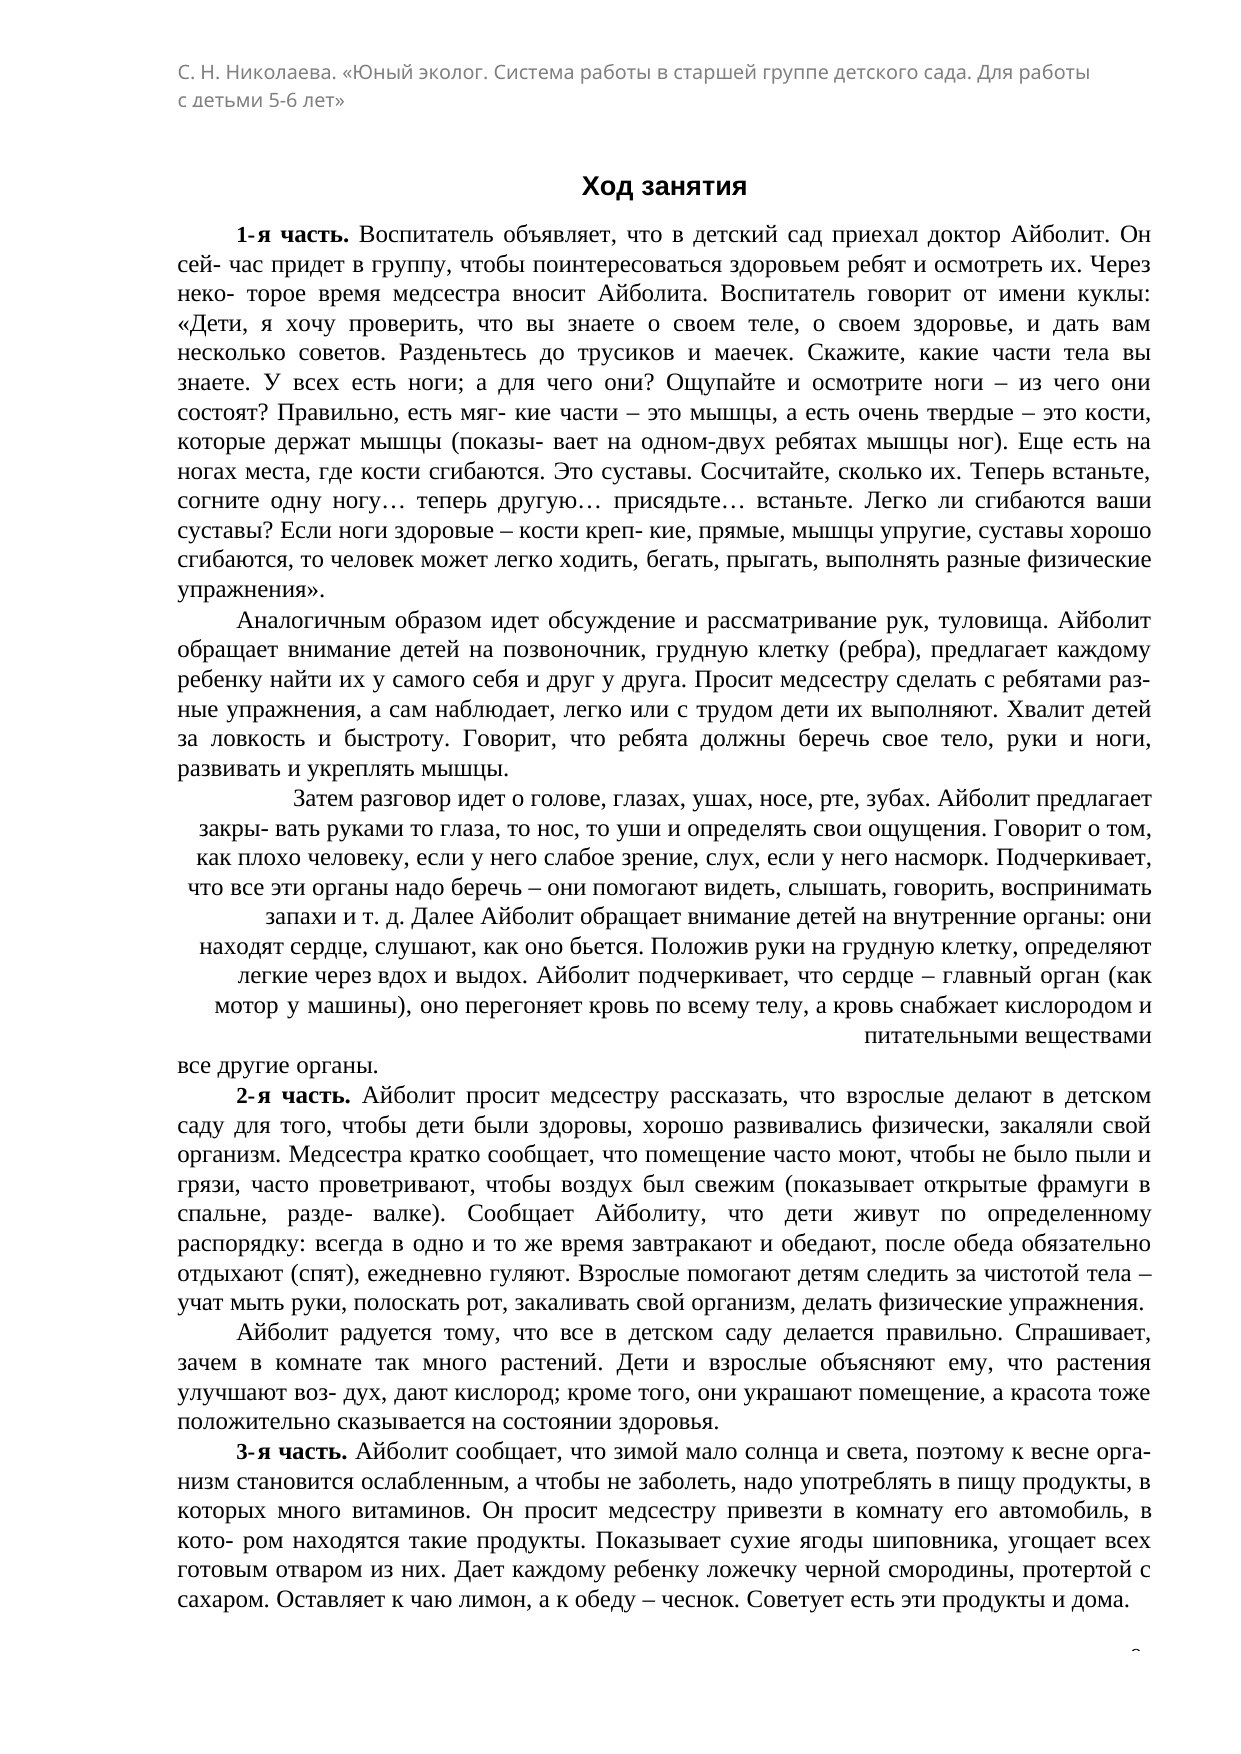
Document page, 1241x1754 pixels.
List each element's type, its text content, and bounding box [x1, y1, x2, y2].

text Затем разговор идет о голове, глазах, ушах, носе, рте, зубах. Айболит предлагает закры- вать руками то глаза, то нос, то уши и определять свои ощущения. Говорит о том, как плохо человеку, если у него слабое зрение, слух, если у него насморк. Подчеркивает, что все эти органы надо беречь – они помогают видеть, слышать, говорить, воспринимать запахи и т. д. Далее Айболит обращает внимание детей на внутренние органы: они находят сердце, слушают, как оно бьется. Положив руки на грудную клетку, определяют легкие через вдох и выдох. Айболит подчеркивает, что сердце – главный орган (как мотор у машины), оно перегоняет кровь по всему телу, а кровь снабжает кислородом и питательными веществами [177, 783, 1152, 1048]
subtitle Ход занятия [207, 170, 1122, 201]
text Аналогичным образом идет обсуждение и рассматривание рук, туловища. Айболит обращает внимание детей на позвоночник, грудную клетку (ребра), предлагает каждому ребенку найти их у самого себя и друг у друга. Просит медсестру сделать с ребятами раз- ные упражнения, а сам наблюдает, легко или с трудом дети их выполняют. Хвалит детей за ловкость и быстроту. Говорит, что ребята должны беречь свое тело, руки и ноги, развивать и укреплять мышцы. [177, 605, 1152, 782]
text все другие органы. [177, 1050, 1165, 1079]
list я часть. Воспитатель объявляет, что в детский сад приехал доктор Айболит. Он сей- час придет в группу, чтобы поинтересоваться здоровьем ребят и осмотреть их. Через неко- торое время медсестра вносит Айболита. Воспитатель говорит от имени куклы: «Дети, я хочу проверить, что вы знаете о своем теле, о своем здоровье, и дать вам несколько советов. Разденьтесь до трусиков и маечек. Скажите, какие части тела вы знаете. У всех есть ноги; а для чего они? Ощупайте и осмотрите ноги – из чего они состоят? Правильно, есть мяг- кие части – это мышцы, а есть очень твердые – это кости, которые держат мышцы (показы- вает на одном-двух ребятах мышцы ног). Еще есть на ногах места, где кости сгибаются. Это суставы. Сосчитайте, сколько их. Теперь встаньте, согните одну ногу… теперь другую… присядьте… встаньте. Легко ли сгибаются ваши суставы? Если ноги здоровые – кости креп- кие, прямые, мышцы упругие, суставы хорошо сгибаются, то человек может легко ходить, бегать, прыгать, выполнять разные физические упражнения». [177, 219, 1152, 603]
text Айболит радуется тому, что все в детском саду делается правильно. Спрашивает, зачем в комнате так много растений. Дети и взрослые объясняют ему, что растения улучшают воз- дух, дают кислород; кроме того, они украшают помещение, а красота тоже положительно сказывается на состоянии здоровья. [177, 1317, 1152, 1435]
list я часть. Айболит сообщает, что зимой мало солнца и света, поэтому к весне орга- низм становится ослабленным, а чтобы не заболеть, надо употреблять в пищу продукты, в которых много витаминов. Он просит медсестру привезти в комнату его автомобиль, в кото- ром находятся такие продукты. Показывает сухие ягоды шиповника, угощает всех готовым отваром из них. Дает каждому ребенку ложечку черной смородины, протертой с сахаром. Оставляет к чаю лимон, а к обеду – чеснок. Советует есть эти продукты и дома. [177, 1436, 1152, 1613]
list я часть. Айболит просит медсестру рассказать, что взрослые делают в детском саду для того, чтобы дети были здоровы, хорошо развивались физически, закаляли свой организм. Медсестра кратко сообщает, что помещение часто моют, чтобы не было пыли и грязи, часто проветривают, чтобы воздух был свежим (показывает открытые фрамуги в спальне, разде- валке). Сообщает Айболиту, что дети живут по определенному распорядку: всегда в одно и то же время завтракают и обедают, после обеда обязательно отдыхают (спят), ежедневно гуляют. Взрослые помогают детям следить за чистотой тела – учат мыть руки, полоскать рот, закаливать свой организм, делать физические упражнения. [177, 1080, 1152, 1316]
